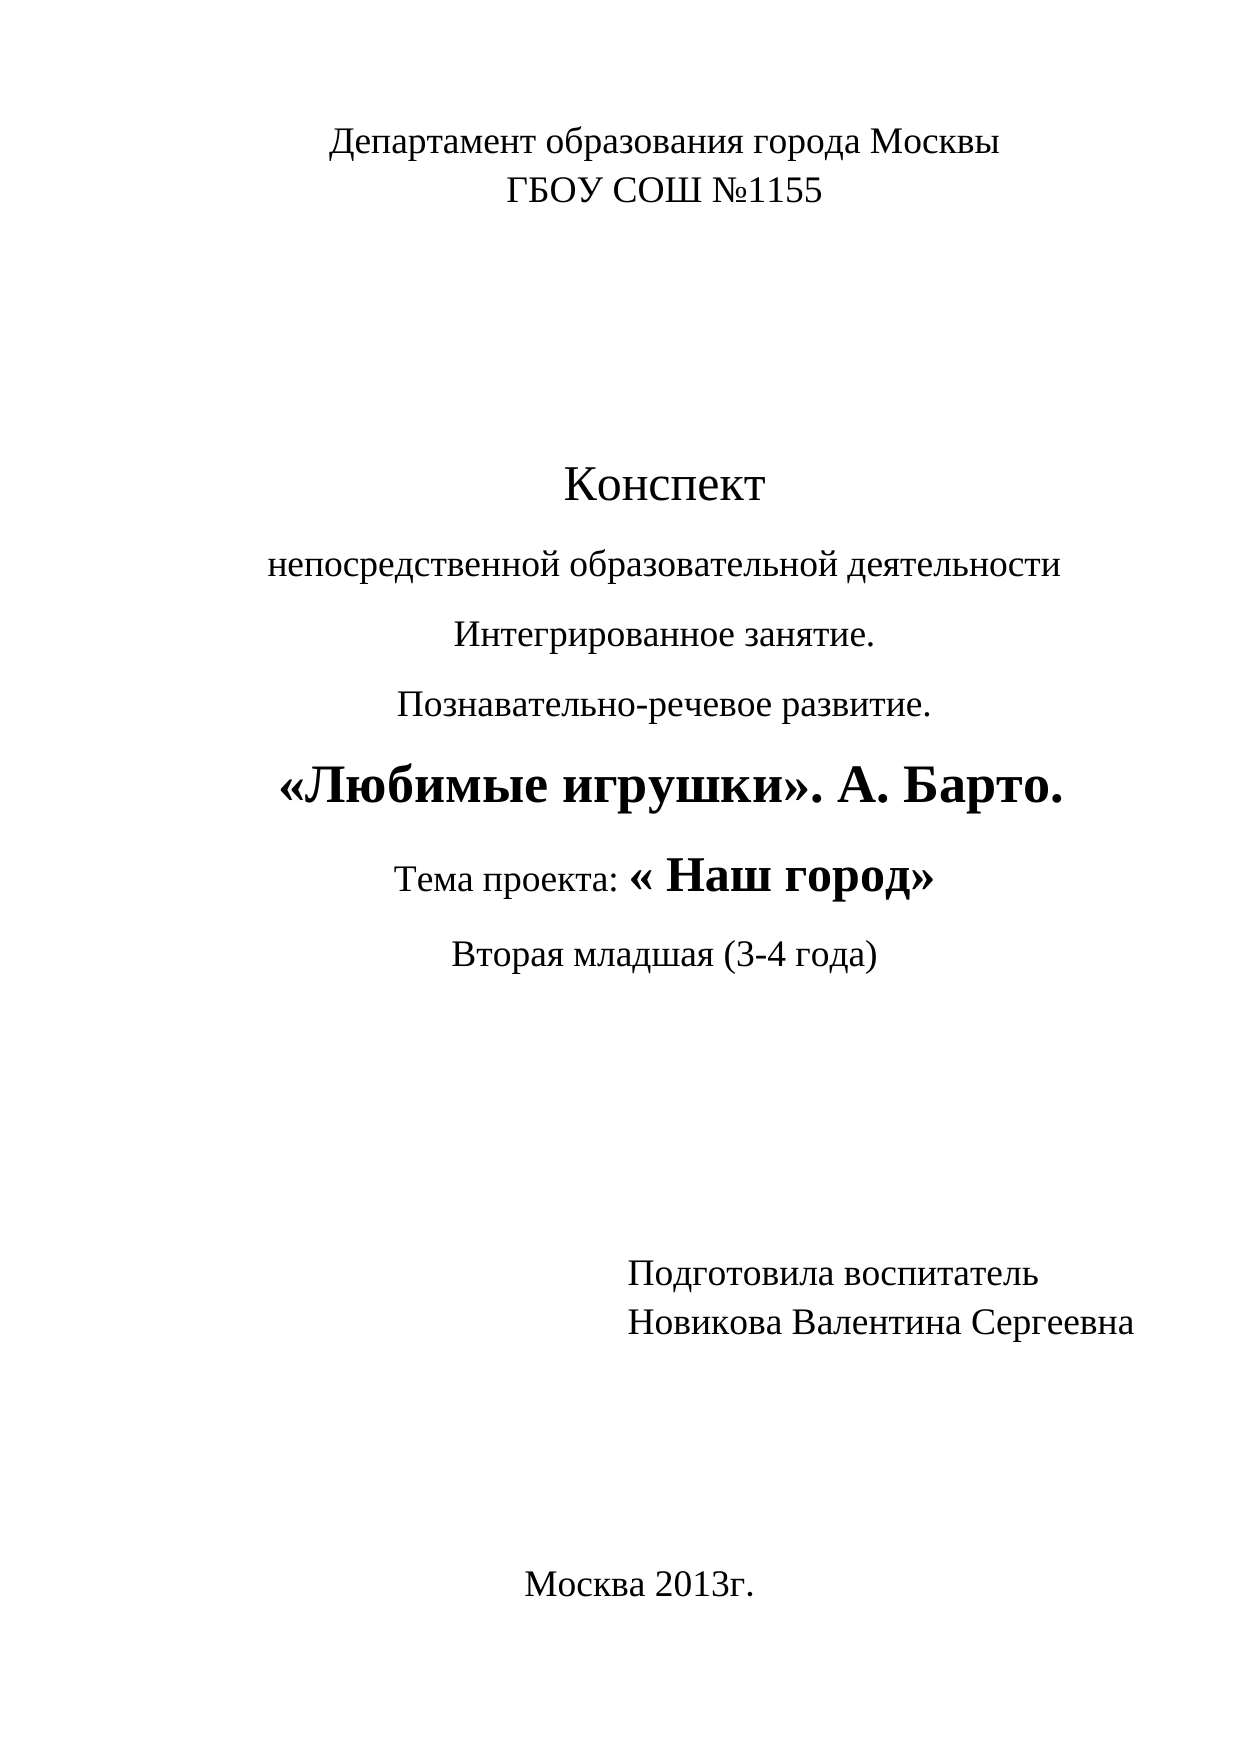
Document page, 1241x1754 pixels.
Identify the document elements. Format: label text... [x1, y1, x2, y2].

text Новикова Валентина Сергеевна [177, 1299, 1152, 1343]
text Тема проекта: « Наш город» [177, 845, 1152, 902]
text Департамент образования города Москвы [177, 118, 1152, 161]
text Интегрированное занятие. [177, 611, 1152, 654]
text Конспект [177, 454, 1152, 512]
text Вторая младшая (3-4 года) [177, 932, 1152, 975]
text ГБОУ СОШ №1155 [177, 168, 1152, 211]
text непосредственной образовательной деятельности [177, 541, 1152, 584]
text Подготовила воспитатель [177, 1250, 1152, 1293]
text Познавательно-речевое развитие. [177, 682, 1152, 725]
text Москва 2013г. [177, 1560, 1152, 1606]
text «Любимые игрушки». А. Барто. [177, 752, 1152, 814]
